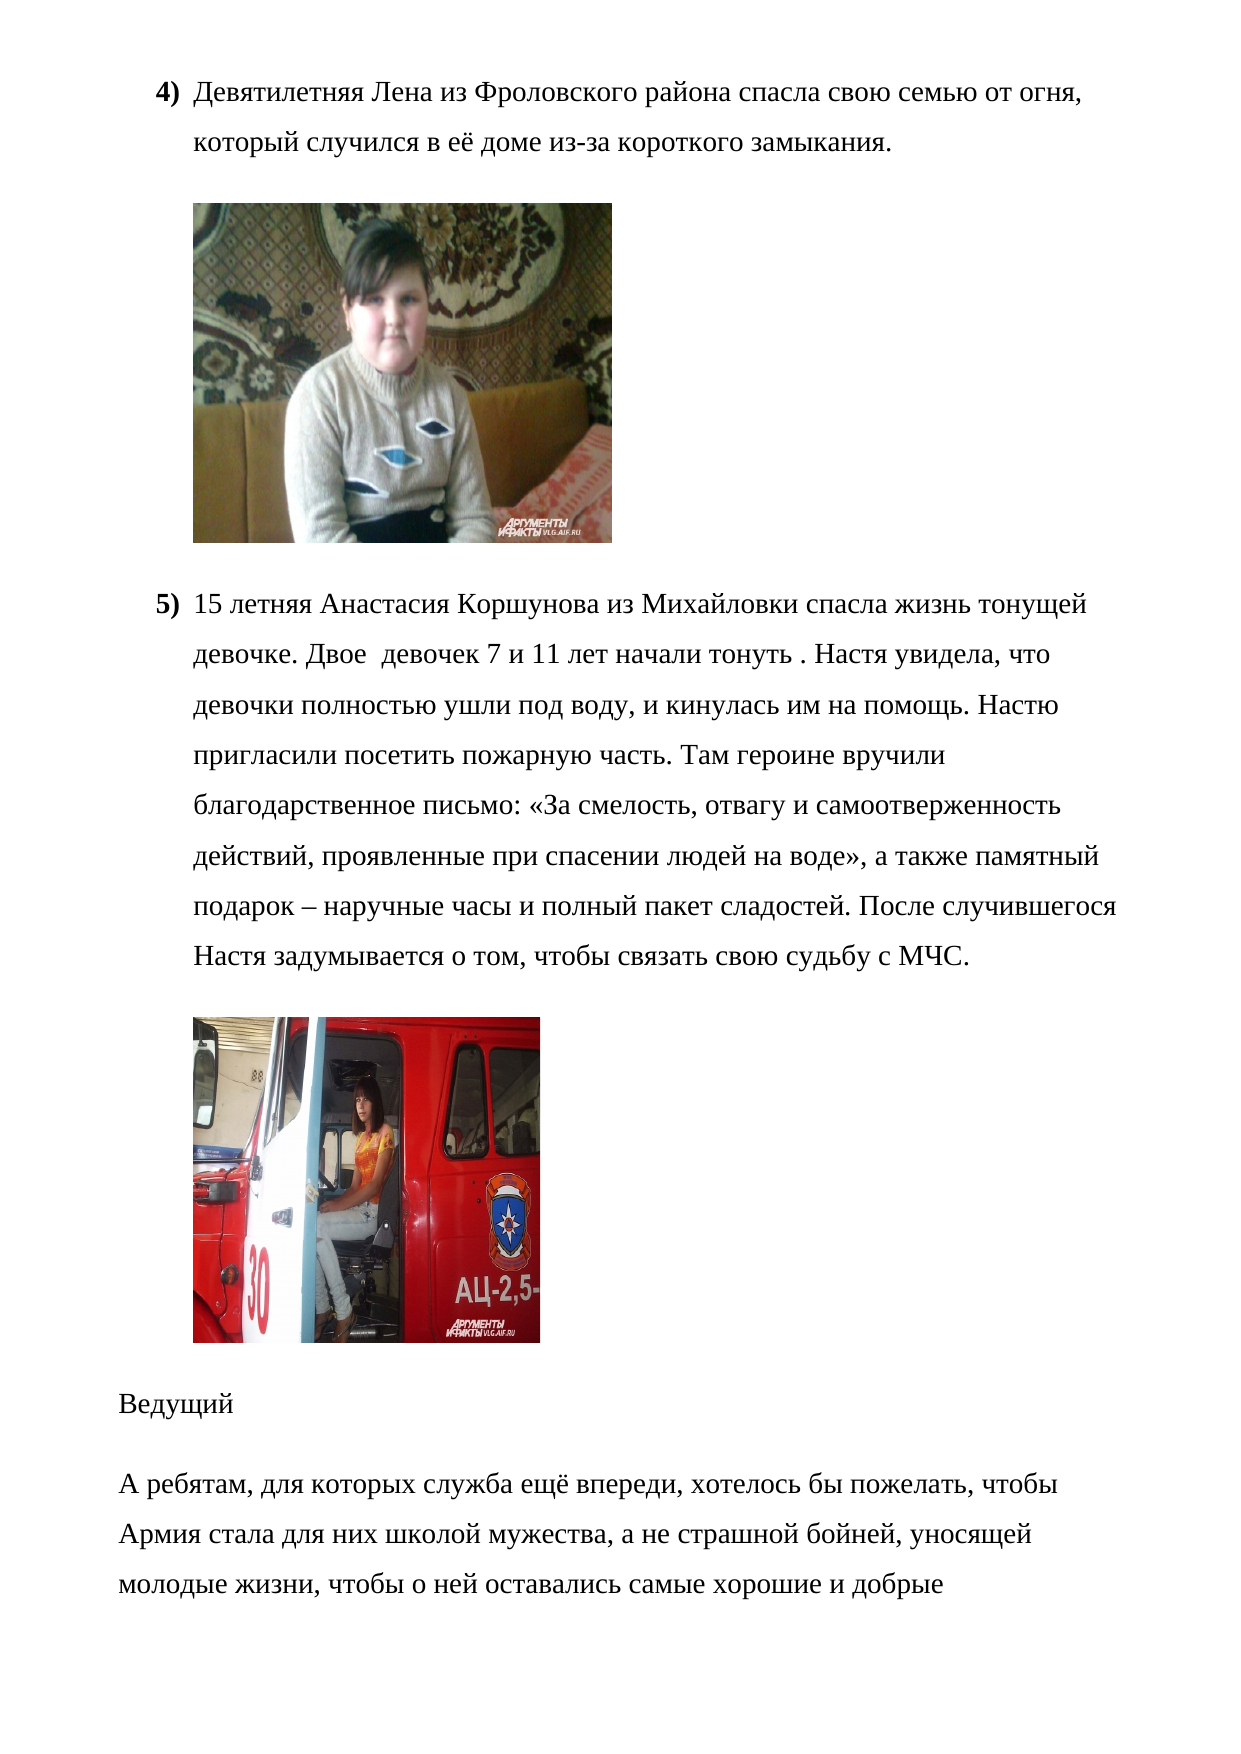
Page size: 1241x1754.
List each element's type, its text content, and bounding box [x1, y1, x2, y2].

picture [193, 1017, 540, 1343]
text Ведущий [118, 1386, 1122, 1420]
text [118, 1466, 1122, 1600]
picture [193, 203, 612, 543]
list 15 летняя Анастасия Коршунова из Михайловки спасла жизнь тонущей девочке. Двое девочек 7 и 11 лет начали тонуть . Настя увидела, что девочки полностью ушли под воду, и кинулась им на помощь. Настю пригласили посетить пожарную часть. Там героине вручили благодарственное письмо: «За смелость, отвагу и самоотверженность действий, проявленные при спасении людей на воде», а также памятный подарок – наручные часы и полный пакет сладостей. После случившегося Настя задумывается о том, чтобы связать свою судьбу с МЧС. [156, 586, 1122, 972]
list Девятилетняя Лена из Фроловского района спасла свою семью от огня, который случился в её доме из-за короткого замыкания. [156, 74, 1122, 158]
